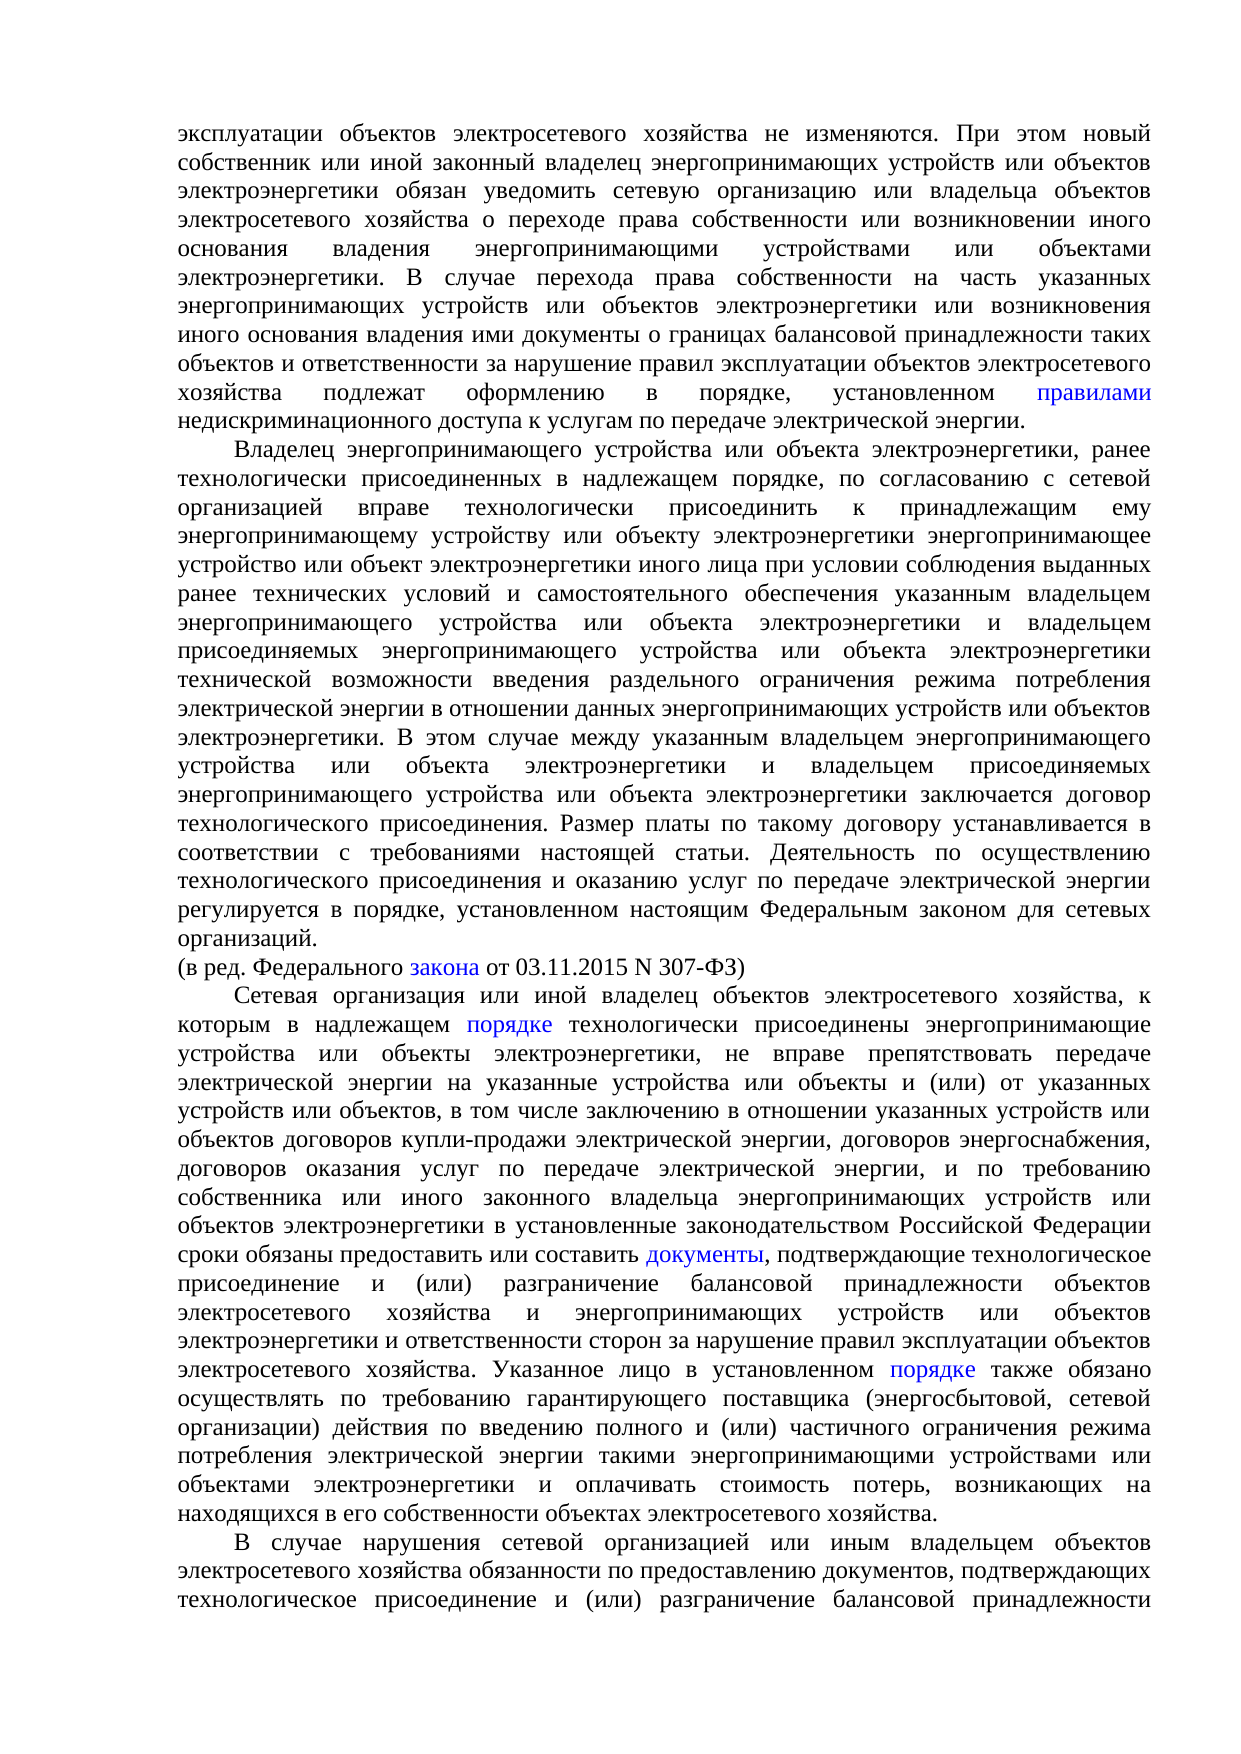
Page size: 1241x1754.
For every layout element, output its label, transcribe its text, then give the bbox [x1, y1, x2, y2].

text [177, 118, 1152, 434]
text Владелец энергопринимающего устройства или объекта электроэнергетики, ранее технологически присоединенных в надлежащем порядке, по согласованию с сетевой организацией вправе технологически присоединить к принадлежащим ему энергопринимающему устройству или объекту электроэнергетики энергопринимающее устройство или объект электроэнергетики иного лица при условии соблюдения выданных ранее технических условий и самостоятельного обеспечения указанным владельцем энергопринимающего устройства или объекта электроэнергетики и владельцем присоединяемых энергопринимающего устройства или объекта электроэнергетики технической возможности введения раздельного ограничения режима потребления электрической энергии в отношении данных энергопринимающих устройств или объектов электроэнергетики. В этом случае между указанным владельцем энергопринимающего устройства или объекта электроэнергетики и владельцем присоединяемых энергопринимающего устройства или объекта электроэнергетики заключается договор технологического присоединения. Размер платы по такому договору устанавливается в соответствии с требованиями настоящей статьи. Деятельность по осуществлению технологического присоединения и оказанию услуг по передаче электрической энергии регулируется в порядке, установленном настоящим Федеральным законом для сетевых организаций. [177, 434, 1152, 952]
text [177, 1527, 1152, 1613]
text (в ред. Федерального закона от 03.11.2015 N 307-ФЗ) [177, 952, 1152, 981]
text Сетевая организация или иной владелец объектов электросетевого хозяйства, к которым в надлежащем порядке технологически присоединены энергопринимающие устройства или объекты электроэнергетики, не вправе препятствовать передаче электрической энергии на указанные устройства или объекты и (или) от указанных устройств или объектов, в том числе заключению в отношении указанных устройств или объектов договоров купли-продажи электрической энергии, договоров энергоснабжения, договоров оказания услуг по передаче электрической энергии, и по требованию собственника или иного законного владельца энергопринимающих устройств или объектов электроэнергетики в установленные законодательством Российской Федерации сроки обязаны предоставить или составить документы, подтверждающие технологическое присоединение и (или) разграничение балансовой принадлежности объектов электросетевого хозяйства и энергопринимающих устройств или объектов электроэнергетики и ответственности сторон за нарушение правил эксплуатации объектов электросетевого хозяйства. Указанное лицо в установленном порядке также обязано осуществлять по требованию гарантирующего поставщика (энергосбытовой, сетевой организации) действия по введению полного и (или) частичного ограничения режима потребления электрической энергии такими энергопринимающими устройствами или объектами электроэнергетики и оплачивать стоимость потерь, возникающих на находящихся в его собственности объектах электросетевого хозяйства. [177, 981, 1152, 1527]
